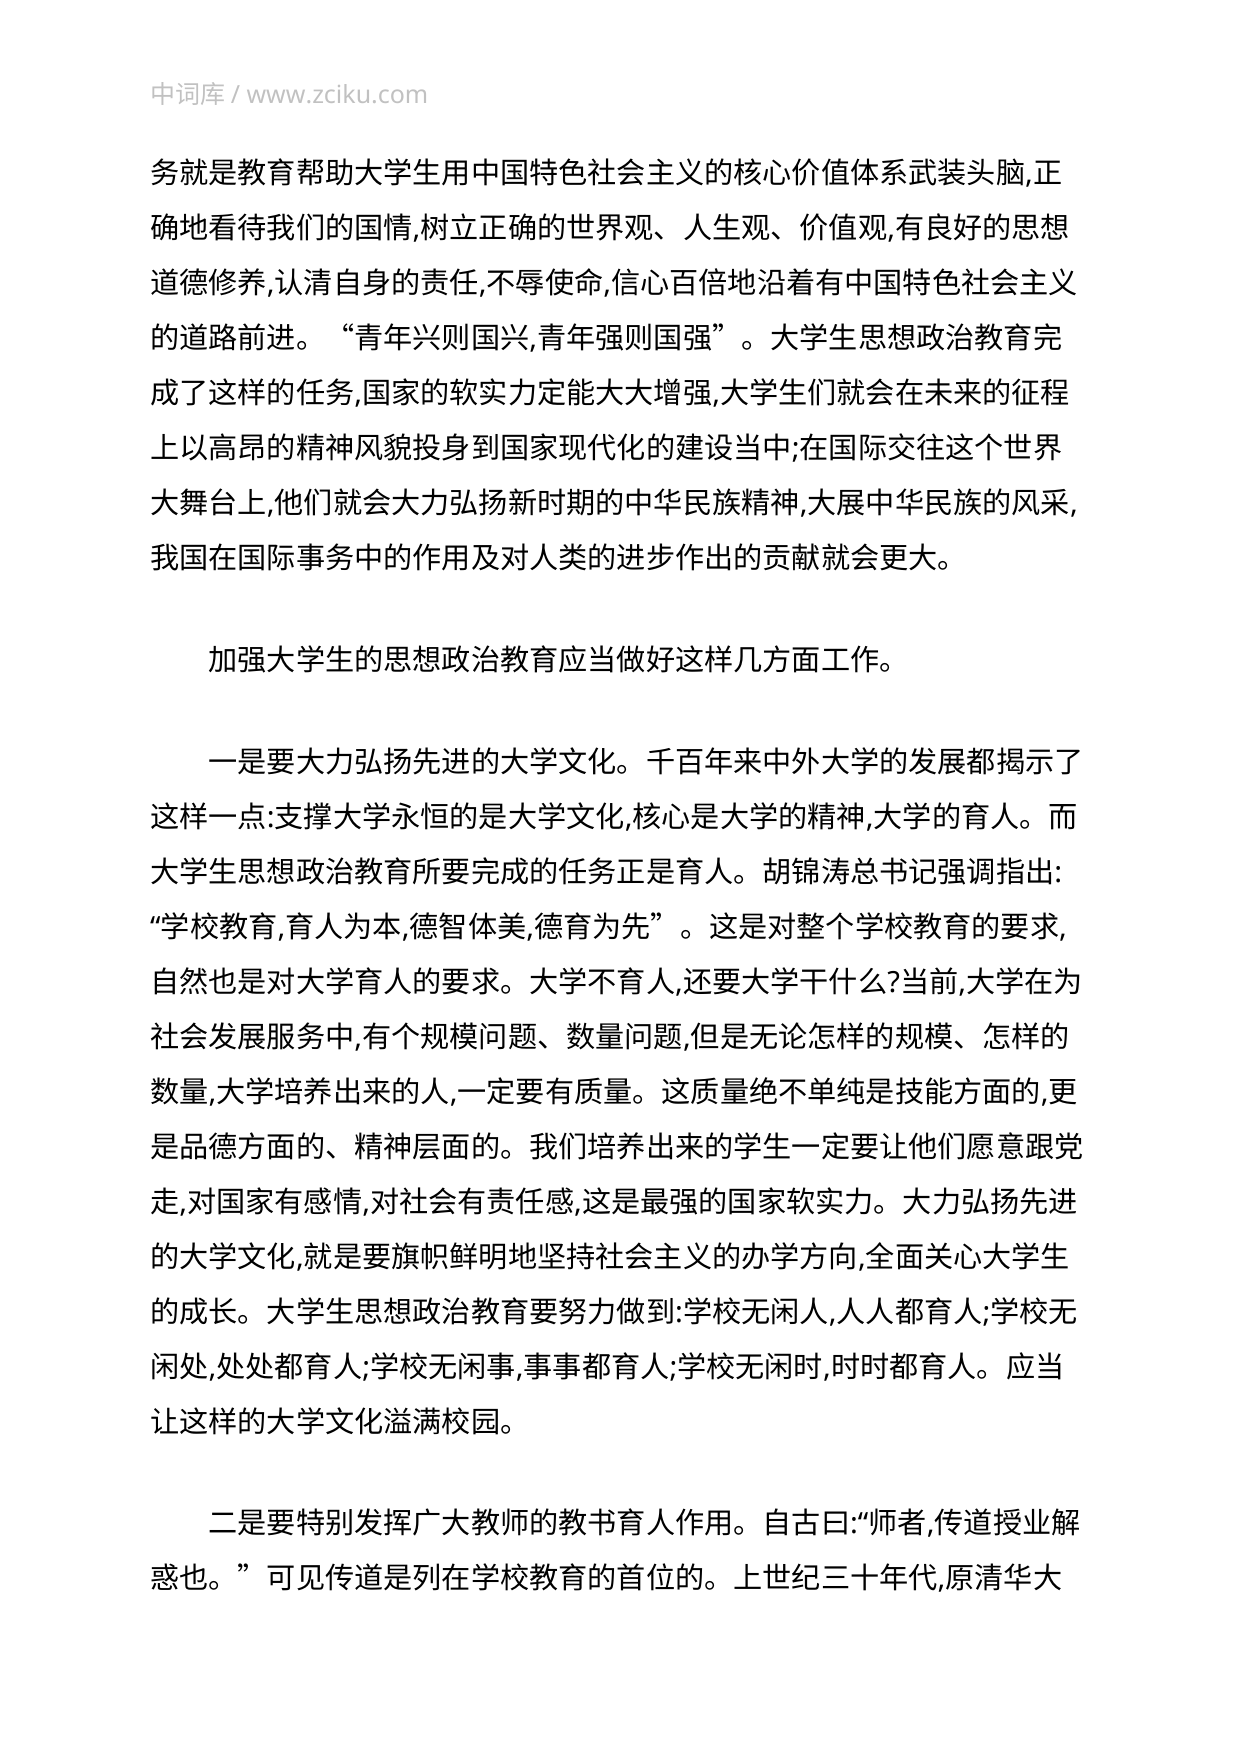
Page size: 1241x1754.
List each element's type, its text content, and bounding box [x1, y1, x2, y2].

text 加强大学生的思想政治教育应当做好这样几方面工作。 [150, 637, 1090, 679]
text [150, 150, 1090, 577]
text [150, 1500, 1090, 1597]
text 一是要大力弘扬先进的大学文化。千百年来中外大学的发展都揭示了这样一点:支撑大学永恒的是大学文化,核心是大学的精神,大学的育人。而大学生思想政治教育所要完成的任务正是育人。胡锦涛总书记强调指出:“学校教育,育人为本,德智体美,德育为先”。这是对整个学校教育的要求,自然也是对大学育人的要求。大学不育人,还要大学干什么?当前,大学在为社会发展服务中,有个规模问题、数量问题,但是无论怎样的规模、怎样的数量,大学培养出来的人,一定要有质量。这质量绝不单纯是技能方面的,更是品德方面的、精神层面的。我们培养出来的学生一定要让他们愿意跟党走,对国家有感情,对社会有责任感,这是最强的国家软实力。大力弘扬先进的大学文化,就是要旗帜鲜明地坚持社会主义的办学方向,全面关心大学生的成长。大学生思想政治教育要努力做到:学校无闲人,人人都育人;学校无闲处,处处都育人;学校无闲事,事事都育人;学校无闲时,时时都育人。应当让这样的大学文化溢满校园。 [150, 738, 1090, 1441]
